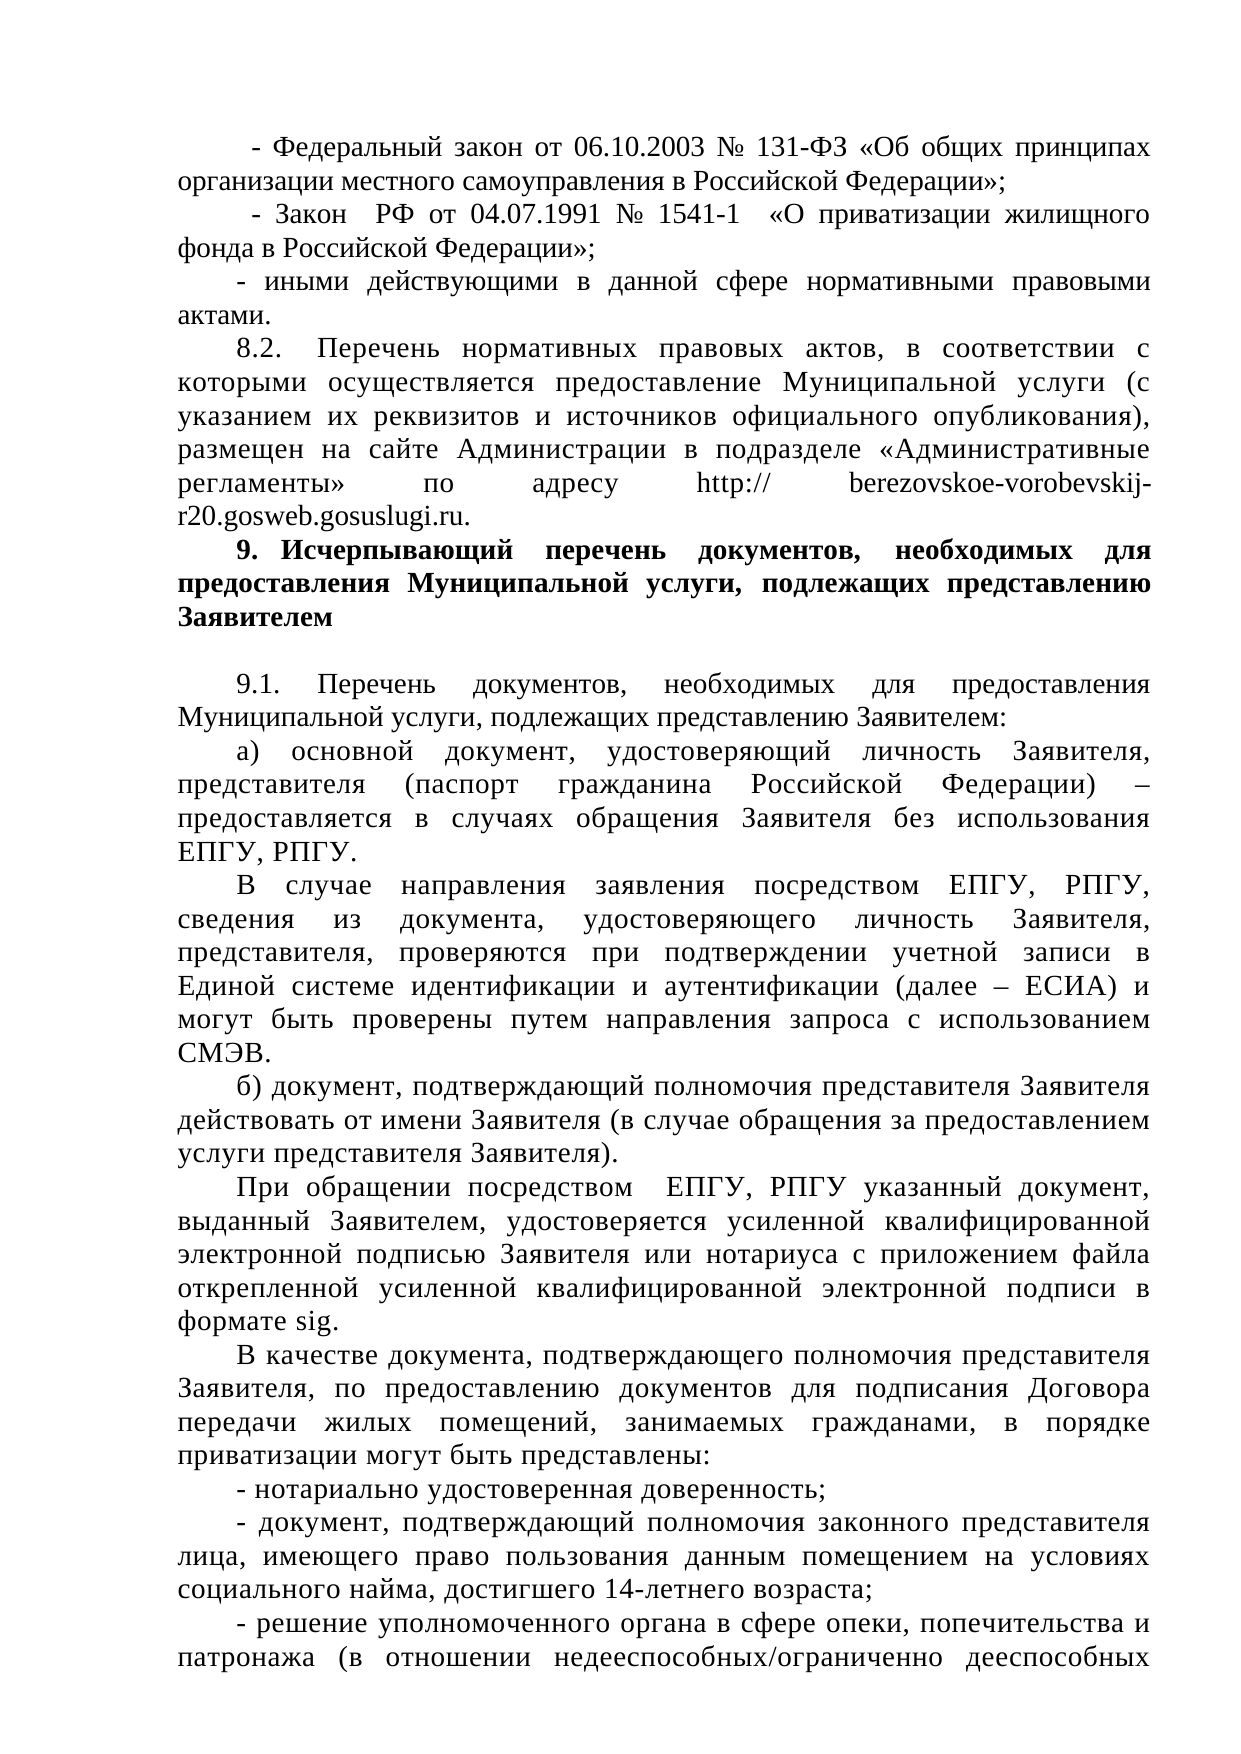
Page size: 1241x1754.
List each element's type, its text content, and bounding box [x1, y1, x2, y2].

text При обращении посредством ЕПГУ, РПГУ указанный документ, выданный Заявителем, удостоверяется усиленной квалифицированной электронной подписью Заявителя или нотариуса с приложением файла открепленной усиленной квалифицированной электронной подписи в формате sig. [177, 1169, 1152, 1337]
text В случае направления заявления посредством ЕПГУ, РПГУ, сведения из документа, удостоверяющего личность Заявителя, представителя, проверяются при подтверждении учетной записи в Единой системе идентификации и аутентификации (далее – ЕСИА) и могут быть проверены путем направления запроса с использованием СМЭВ. [177, 867, 1152, 1068]
text б) документ, подтверждающий полномочия представителя Заявителя действовать от имени Заявителя (в случае обращения за предоставлением услуги представителя Заявителя). [177, 1068, 1152, 1169]
text 9.1. Перечень документов, необходимых для предоставления Муниципальной услуги, подлежащих представлению Заявителем: [177, 666, 1152, 733]
text - Закон РФ от 04.07.1991 № 1541-1 «О приватизации жилищного фонда в Российской Федерации»; [177, 196, 1152, 263]
text а) основной документ, удостоверяющий личность Заявителя, представителя (паспорт гражданина Российской Федерации) – предоставляется в случаях обращения Заявителя без использования ЕПГУ, РПГУ. [177, 733, 1152, 867]
text В качестве документа, подтверждающего полномочия представителя Заявителя, по предоставлению документов для подписания Договора передачи жилых помещений, занимаемых гражданами, в порядке приватизации могут быть представлены: [177, 1337, 1152, 1471]
text - документ, подтверждающий полномочия законного представителя лица, имеющего право пользования данным помещением на условиях социального найма, достигшего 14-летнего возраста; [177, 1504, 1152, 1605]
list Исчерпывающий перечень документов, необходимых для предоставления Муниципальной услуги, подлежащих представлению Заявителем [177, 532, 1152, 632]
text - Федеральный закон от 06.10.2003 № 131-ФЗ «Об общих принципах организации местного самоуправления в Российской Федерации»; [177, 129, 1152, 196]
list Перечень нормативных правовых актов, в соответствии с которыми осуществляется предоставление Муниципальной услуги (с указанием их реквизитов и источников официального опубликования), размещен на сайте Администрации в подразделе «Административные регламенты» по адресу http:// berezovskoe-vorobevskij-r20.gosweb.gosuslugi.ru. [177, 331, 1152, 532]
text - иными действующими в данной сфере нормативными правовыми актами. [177, 263, 1152, 331]
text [177, 1605, 1152, 1672]
text - нотариально удостоверенная доверенность; [177, 1471, 1152, 1504]
